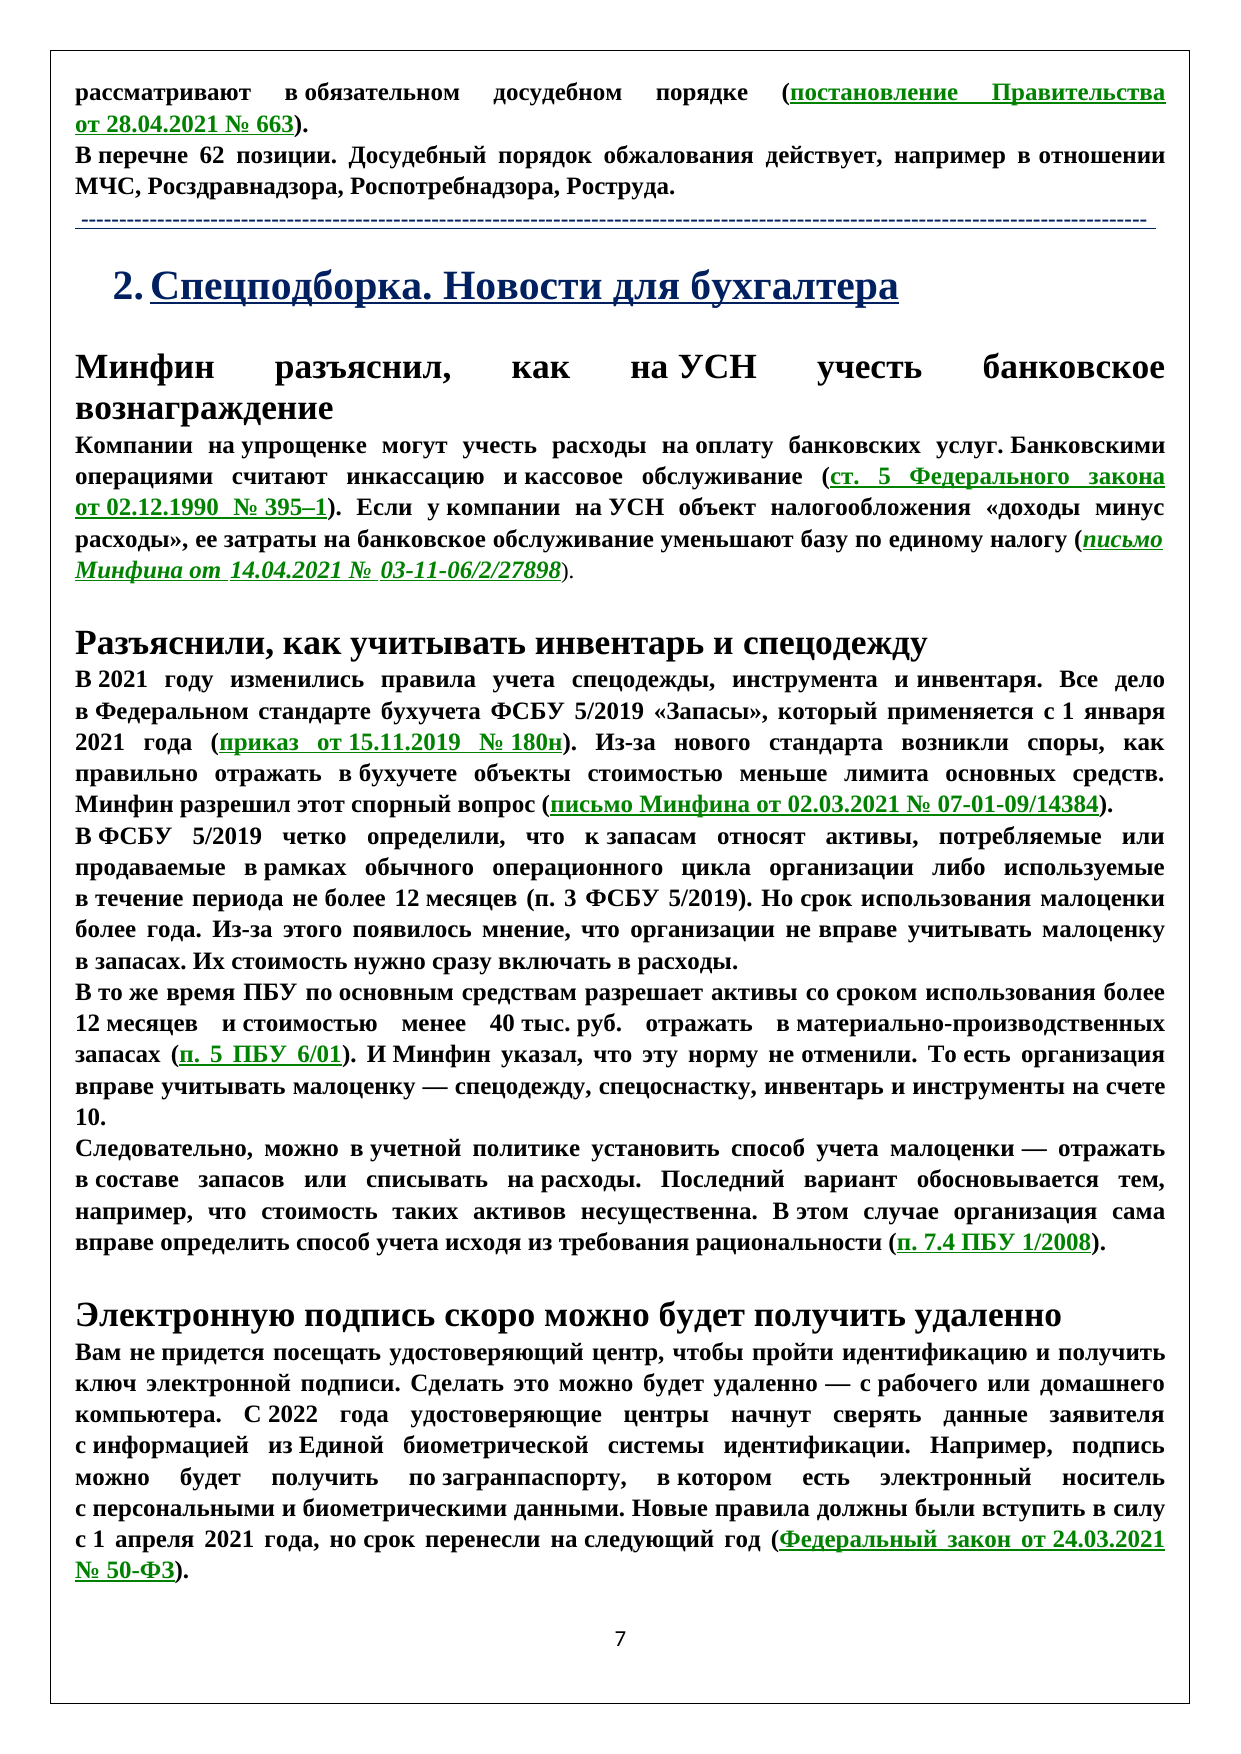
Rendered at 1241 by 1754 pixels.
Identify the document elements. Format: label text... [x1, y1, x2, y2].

text В перечне 62 позиции. Досудебный порядок обжалования действует, например в отношении МЧС, Росздравнадзора, Роспотребнадзора, Роструда. [75, 137, 1165, 200]
text Минфин разъяснил, как на УСН учесть банковское вознаграждение [75, 346, 1165, 427]
text В то же время ПБУ по основным средствам разрешает активы со сроком использования более 12 месяцев и стоимостью менее 40 тыс. руб. отражать в материально-производственных запасах (п. 5 ПБУ 6/01). И Минфин указал, что эту норму не отменили. То есть организация вправе учитывать малоценку — спецодежду, спецоснастку, инвентарь и инструменты на счете 10. [75, 974, 1165, 1131]
list Спецподборка. Новости для бухгалтера [112, 260, 1165, 308]
text Электронную подпись скоро можно будет получить удаленно [75, 1293, 1165, 1334]
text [75, 75, 1165, 137]
text Следовательно, можно в учетной политике установить способ учета малоценки — отражать в составе запасов или списывать на расходы. Последний вариант обосновывается тем, например, что стоимость таких активов несущественна. В этом случае организация сама вправе определить способ учета исходя из требования рациональности (п. 7.4 ПБУ 1/2008). [75, 1131, 1165, 1256]
text В 2021 году изменились правила учета спецодежды, инструмента и инвентаря. Все дело в Федеральном стандарте бухучета ФСБУ 5/2019 «Запасы», который применяется с 1 января 2021 года (приказ от 15.11.2019 № 180н). Из-за нового стандарта возникли споры, как правильно отражать в бухучете объекты стоимостью меньше лимита основных средств. Минфин разрешил этот спорный вопрос (письмо Минфина от 02.03.2021 № 07-01-09/14384). [75, 662, 1165, 818]
text Вам не придется посещать удостоверяющий центр, чтобы пройти идентификацию и получить ключ электронной подписи. Сделать это можно будет удаленно — с рабочего или домашнего компьютера. С 2022 года удостоверяющие центры начнут сверять данные заявителя с информацией из Единой биометрической системы идентификации. Например, подпись можно будет получить по загранпаспорту, в котором есть электронный носитель с персональными и биометрическими данными. Новые правила должны были вступить в силу с 1 апреля 2021 года, но срок перенесли на следующий год (Федеральный закон от 24.03.2021 № 50-ФЗ). [75, 1334, 1165, 1584]
text Разъяснили, как учитывать инвентарь и спецодежду [75, 621, 1165, 662]
text -------------------------------------------------------------------------------------------------------------------------------------------- [75, 200, 1165, 231]
text Компании на упрощенке могут учесть расходы на оплату банковских услуг. Банковскими операциями считают инкассацию и кассовое обслуживание (ст. 5 Федерального закона от 02.12.1990 № 395–1). Если у компании на УСН объект налогообложения «доходы минус расходы», ее затраты на банковское обслуживание уменьшают базу по единому налогу (письмо Минфина от 14.04.2021 № 03-11-06/2/27898). [75, 427, 1165, 584]
text В ФСБУ 5/2019 четко определили, что к запасам относят активы, потребляемые или продаваемые в рамках обычного операционного цикла организации либо используемые в течение периода не более 12 месяцев (п. 3 ФСБУ 5/2019). Но срок использования малоценки более года. Из-за этого появилось мнение, что организации не вправе учитывать малоценку в запасах. Их стоимость нужно сразу включать в расходы. [75, 818, 1165, 974]
